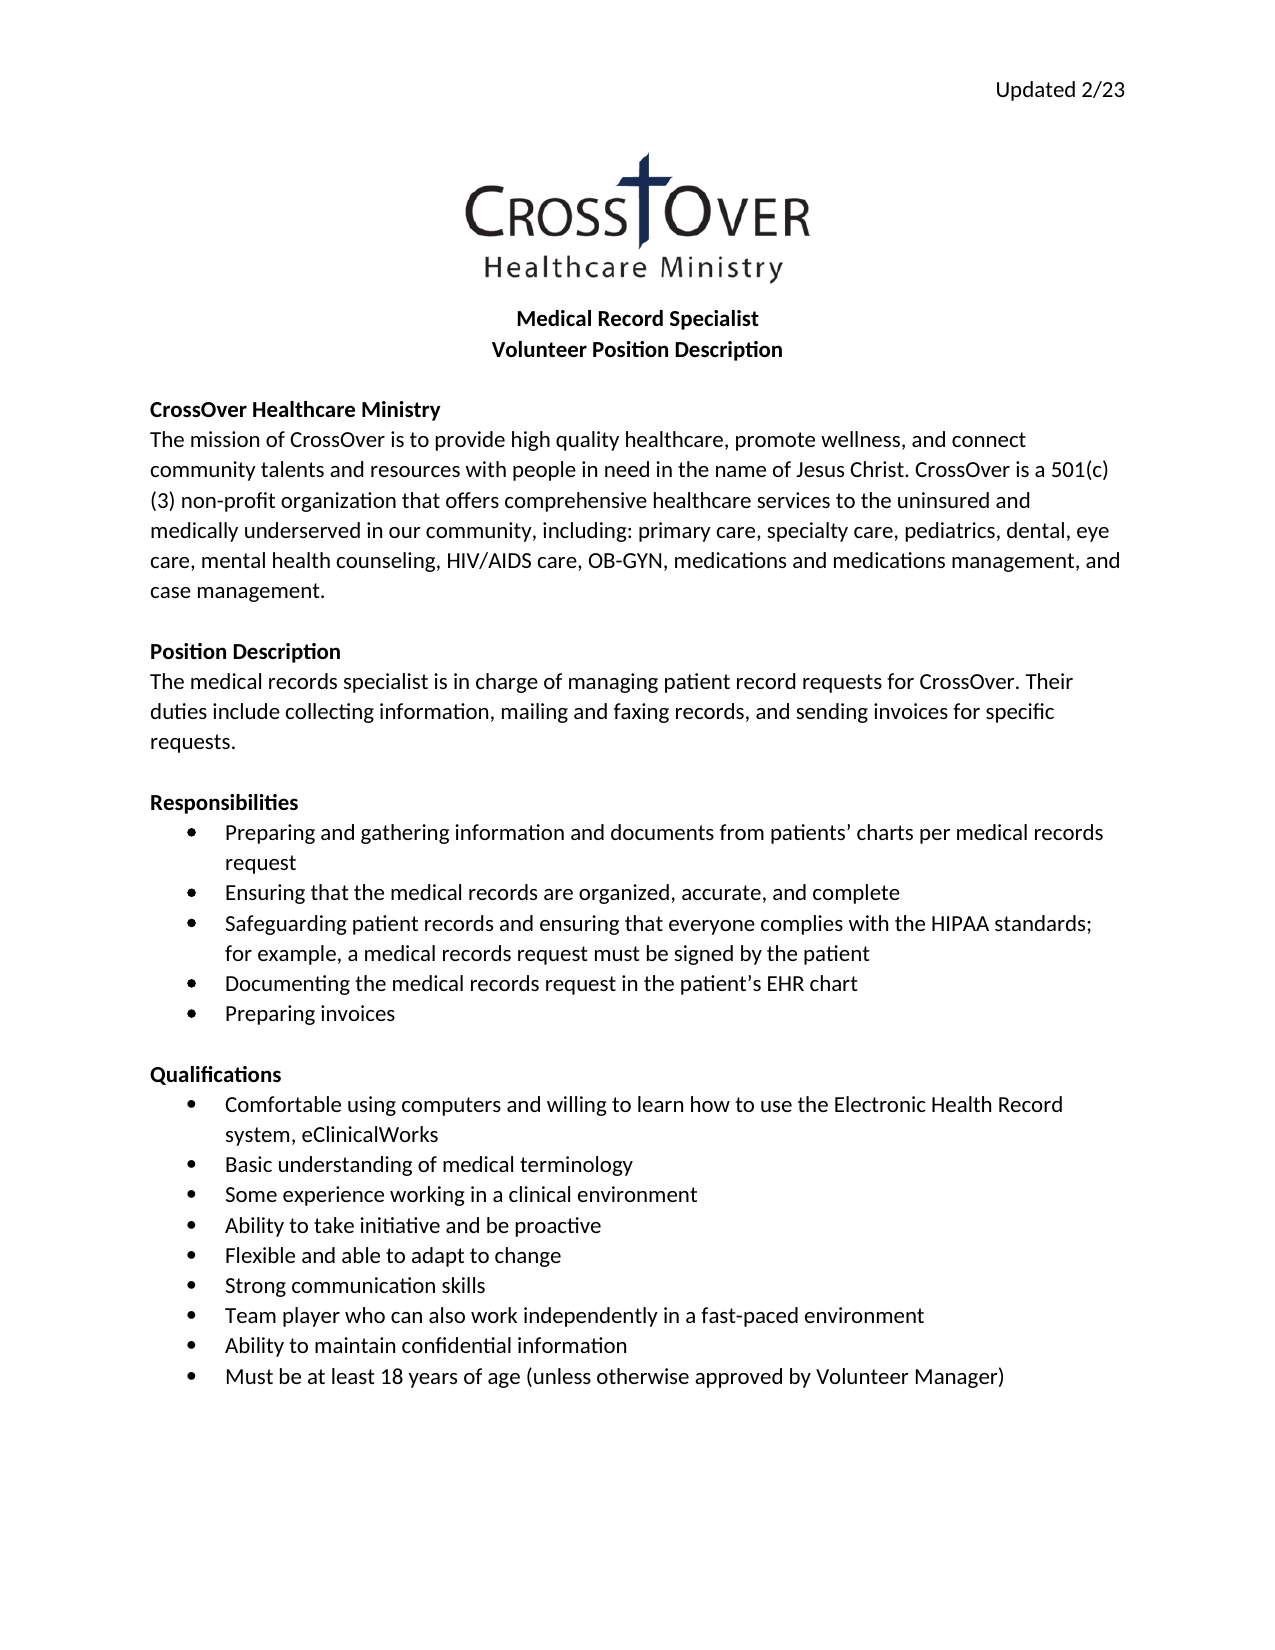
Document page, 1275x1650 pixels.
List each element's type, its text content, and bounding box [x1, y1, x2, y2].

list Ensuring that the medical records are organized, accurate, and complete [187, 878, 1125, 907]
text Position Description [150, 637, 1125, 665]
list Documenting the medical records request in the patient’s EHR chart [187, 969, 1125, 997]
list Comfortable using computers and willing to learn how to use the Electronic Health Record system, eClinicalWorks [187, 1090, 1125, 1148]
text The medical records specialist is in charge of managing patient record requests for CrossOver. Their duties include collecting information, mailing and faxing records, and sending invoices for specific requests. [150, 667, 1125, 756]
list Preparing invoices [187, 999, 1125, 1027]
text Responsibilities [150, 788, 1125, 816]
text Qualifications [150, 1060, 1125, 1088]
list Preparing and gathering information and documents from patients’ charts per medical records request [187, 818, 1125, 876]
list Must be at least 18 years of age (unless otherwise approved by Volunteer Manager) [187, 1362, 1125, 1390]
text The mission of CrossOver is to provide high quality healthcare, promote wellness, and connect community talents and resources with people in need in the name of Jesus Christ. CrossOver is a 501(c)(3) non-profit organization that offers comprehensive healthcare services to the uninsured and medically underserved in our community, including: primary care, specialty care, pediatrics, dental, eye care, mental health counseling, HIV/AIDS care, OB-GYN, medications and medications management, and case management. [150, 425, 1125, 604]
text Volunteer Position Description [150, 335, 1125, 363]
list Basic understanding of medical terminology [187, 1150, 1125, 1178]
list Ability to take initiative and be proactive [187, 1211, 1125, 1239]
text Medical Record Specialist [150, 304, 1125, 333]
list Flexible and able to adapt to change [187, 1241, 1125, 1269]
picture [462, 150, 813, 286]
text CrossOver Healthcare Ministry [150, 395, 1125, 423]
list Safeguarding patient records and ensuring that everyone complies with the HIPAA standards; for example, a medical records request must be signed by the patient [187, 909, 1125, 967]
list Some experience working in a clinical environment [187, 1181, 1125, 1209]
list Team player who can also work independently in a fast-paced environment [187, 1301, 1125, 1329]
list Ability to maintain confidential information [187, 1332, 1125, 1360]
list Strong communication skills [187, 1271, 1125, 1299]
